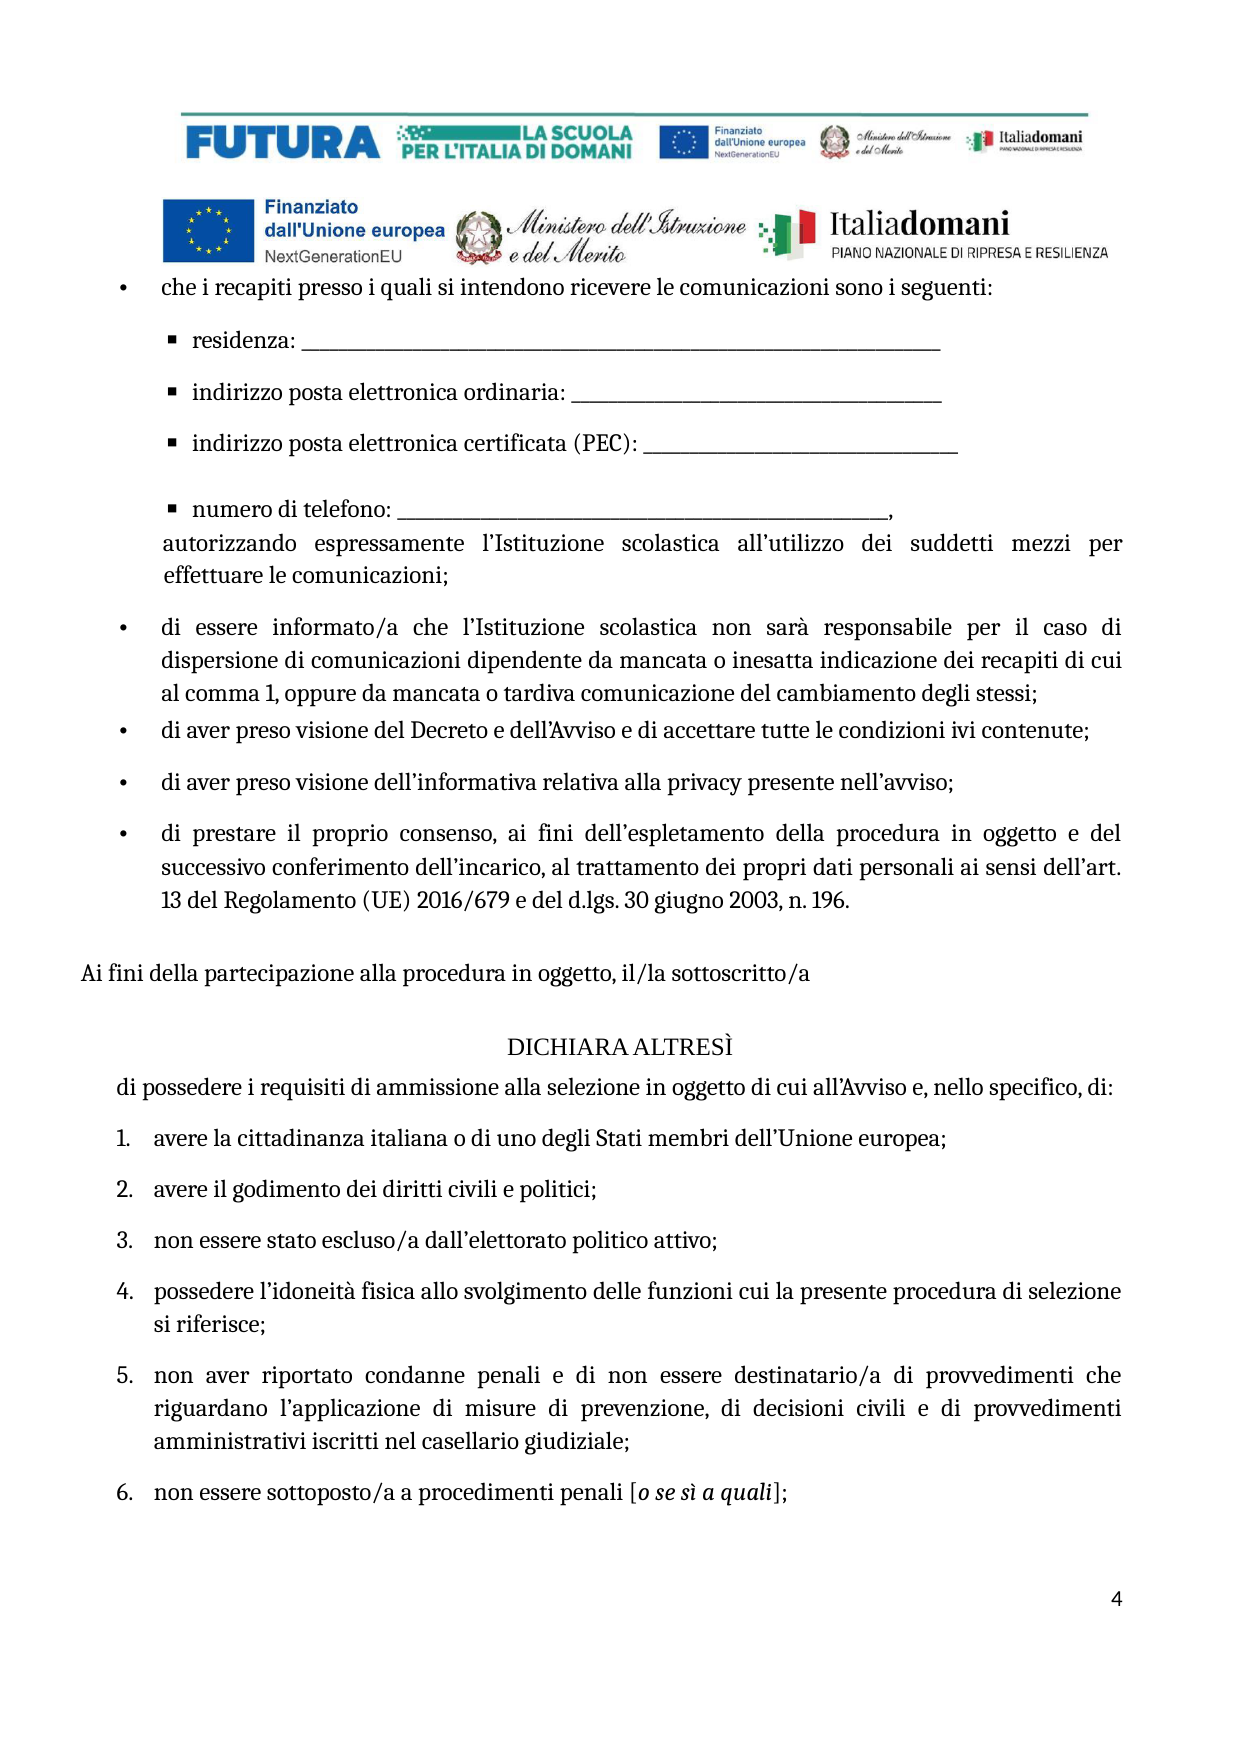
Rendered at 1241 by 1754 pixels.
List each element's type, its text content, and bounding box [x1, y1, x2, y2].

list numero di telefono: _____________________________________________________, [163, 495, 1123, 524]
list non aver riportato condanne penali e di non essere destinatario/a di provvedimenti che riguardano l’applicazione di misure di prevenzione, di decisioni civili e di provvedimenti amministrativi iscritti nel casellario giudiziale; [116, 1361, 1123, 1456]
picture [118, 104, 1166, 271]
text autorizzando espressamente l’Istituzione scolastica all’utilizzo dei suddetti mezzi per effettuare le comunicazioni; [163, 528, 1123, 590]
text Ai fini della partecipazione alla procedura in oggetto, il/la sottoscritto/a [81, 959, 1123, 987]
list possedere l’idoneità fisica allo svolgimento delle funzioni cui la presente procedura di selezione si riferisce; [116, 1277, 1123, 1339]
list non essere stato escluso/a dall’elettorato politico attivo; [116, 1226, 1123, 1255]
list di aver preso visione del Decreto e dell’Avviso e di accettare tutte le condizioni ivi contenute; [116, 716, 1123, 745]
list che i recapiti presso i quali si intendono ricevere le comunicazioni sono i seguenti: [116, 272, 1123, 302]
text di possedere i requisiti di ammissione alla selezione in oggetto di cui all’Avviso e, nello specifico, di: [116, 1073, 1123, 1102]
list di essere informato/a che l’Istituzione scolastica non sarà responsabile per il caso di dispersione di comunicazioni dipendente da mancata o inesatta indicazione dei recapiti di cui al comma 1, oppure da mancata o tardiva comunicazione del cambiamento degli stessi; [116, 612, 1123, 708]
list avere il godimento dei diritti civili e politici; [116, 1175, 1123, 1204]
subtitle DICHIARA ALTRESÌ [112, 1032, 1127, 1060]
list avere la cittadinanza italiana o di uno degli Stati membri dell’Unione europea; [116, 1124, 1123, 1153]
list di prestare il proprio consenso, ai fini dell’espletamento della procedura in oggetto e del successivo conferimento dell’incarico, al trattamento dei propri dati personali ai sensi dell’art. 13 del Regolamento (UE) 2016/679 e del d.lgs. 30 giugno 2003, n. 196. [116, 819, 1123, 914]
list di aver preso visione dell’informativa relativa alla privacy presente nell’avviso; [116, 767, 1123, 797]
list non essere sottoposto/a a procedimenti penali [o se sì a quali]; [116, 1478, 1123, 1507]
list indirizzo posta elettronica certificata (PEC): __________________________________ [163, 429, 1123, 458]
list indirizzo posta elettronica ordinaria: ________________________________________ [163, 378, 1123, 406]
list residenza: _____________________________________________________________________ [163, 326, 1123, 355]
